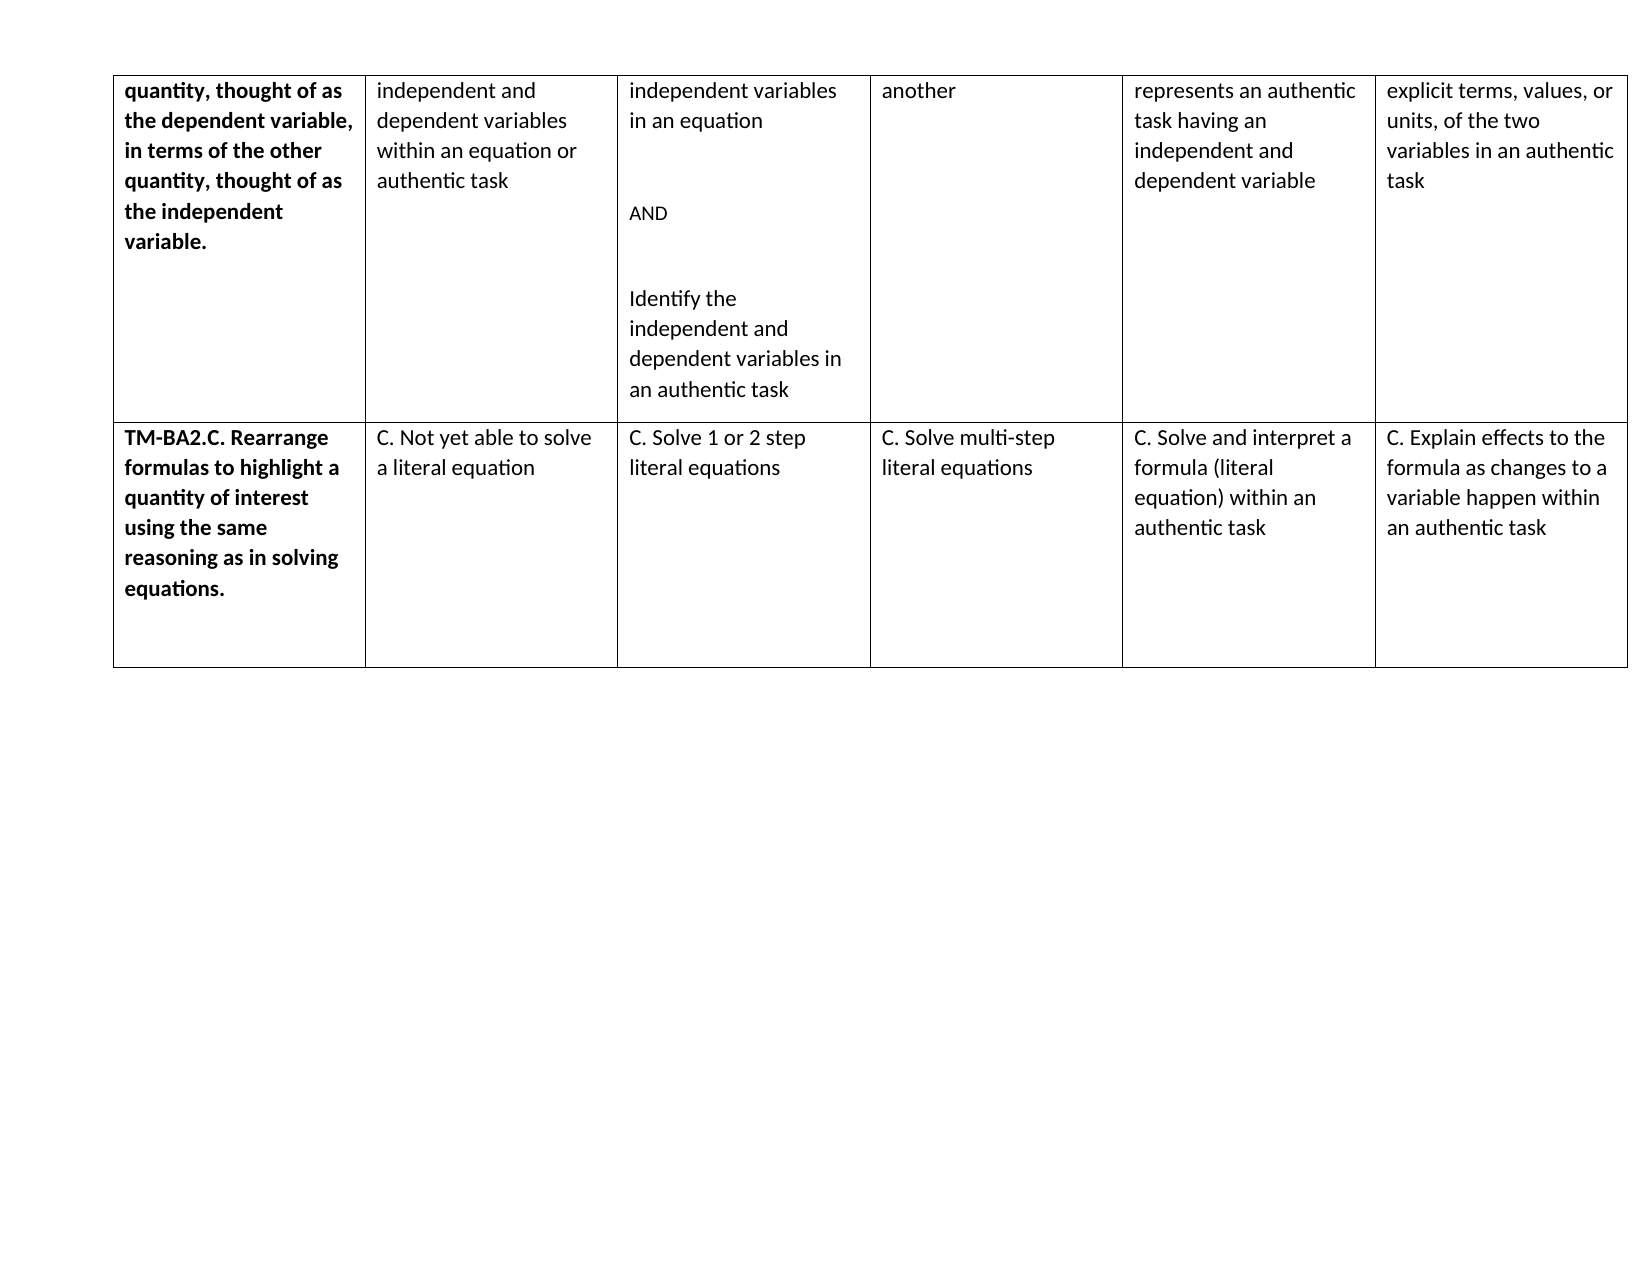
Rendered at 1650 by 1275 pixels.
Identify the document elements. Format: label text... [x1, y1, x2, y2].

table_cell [1123, 76, 1375, 422]
table_cell C. Solve 1 or 2 step literal equations [618, 423, 870, 667]
table_cell C. Solve multi-step literal equations [871, 423, 1122, 667]
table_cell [871, 76, 1122, 422]
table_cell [114, 76, 365, 422]
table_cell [618, 76, 870, 422]
table_cell C. Explain effects to the formula as changes to a variable happen within an authentic task [1376, 423, 1627, 667]
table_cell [1376, 76, 1627, 422]
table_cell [366, 76, 617, 422]
table_cell C. Solve and interpret a formula (literal equation) within an authentic task [1123, 423, 1375, 667]
table_cell TM-BA2.C. Rearrange formulas to highlight a quantity of interest using the same reasoning as in solving equations. [114, 423, 365, 667]
table_cell C. Not yet able to solve a literal equation [366, 423, 617, 667]
